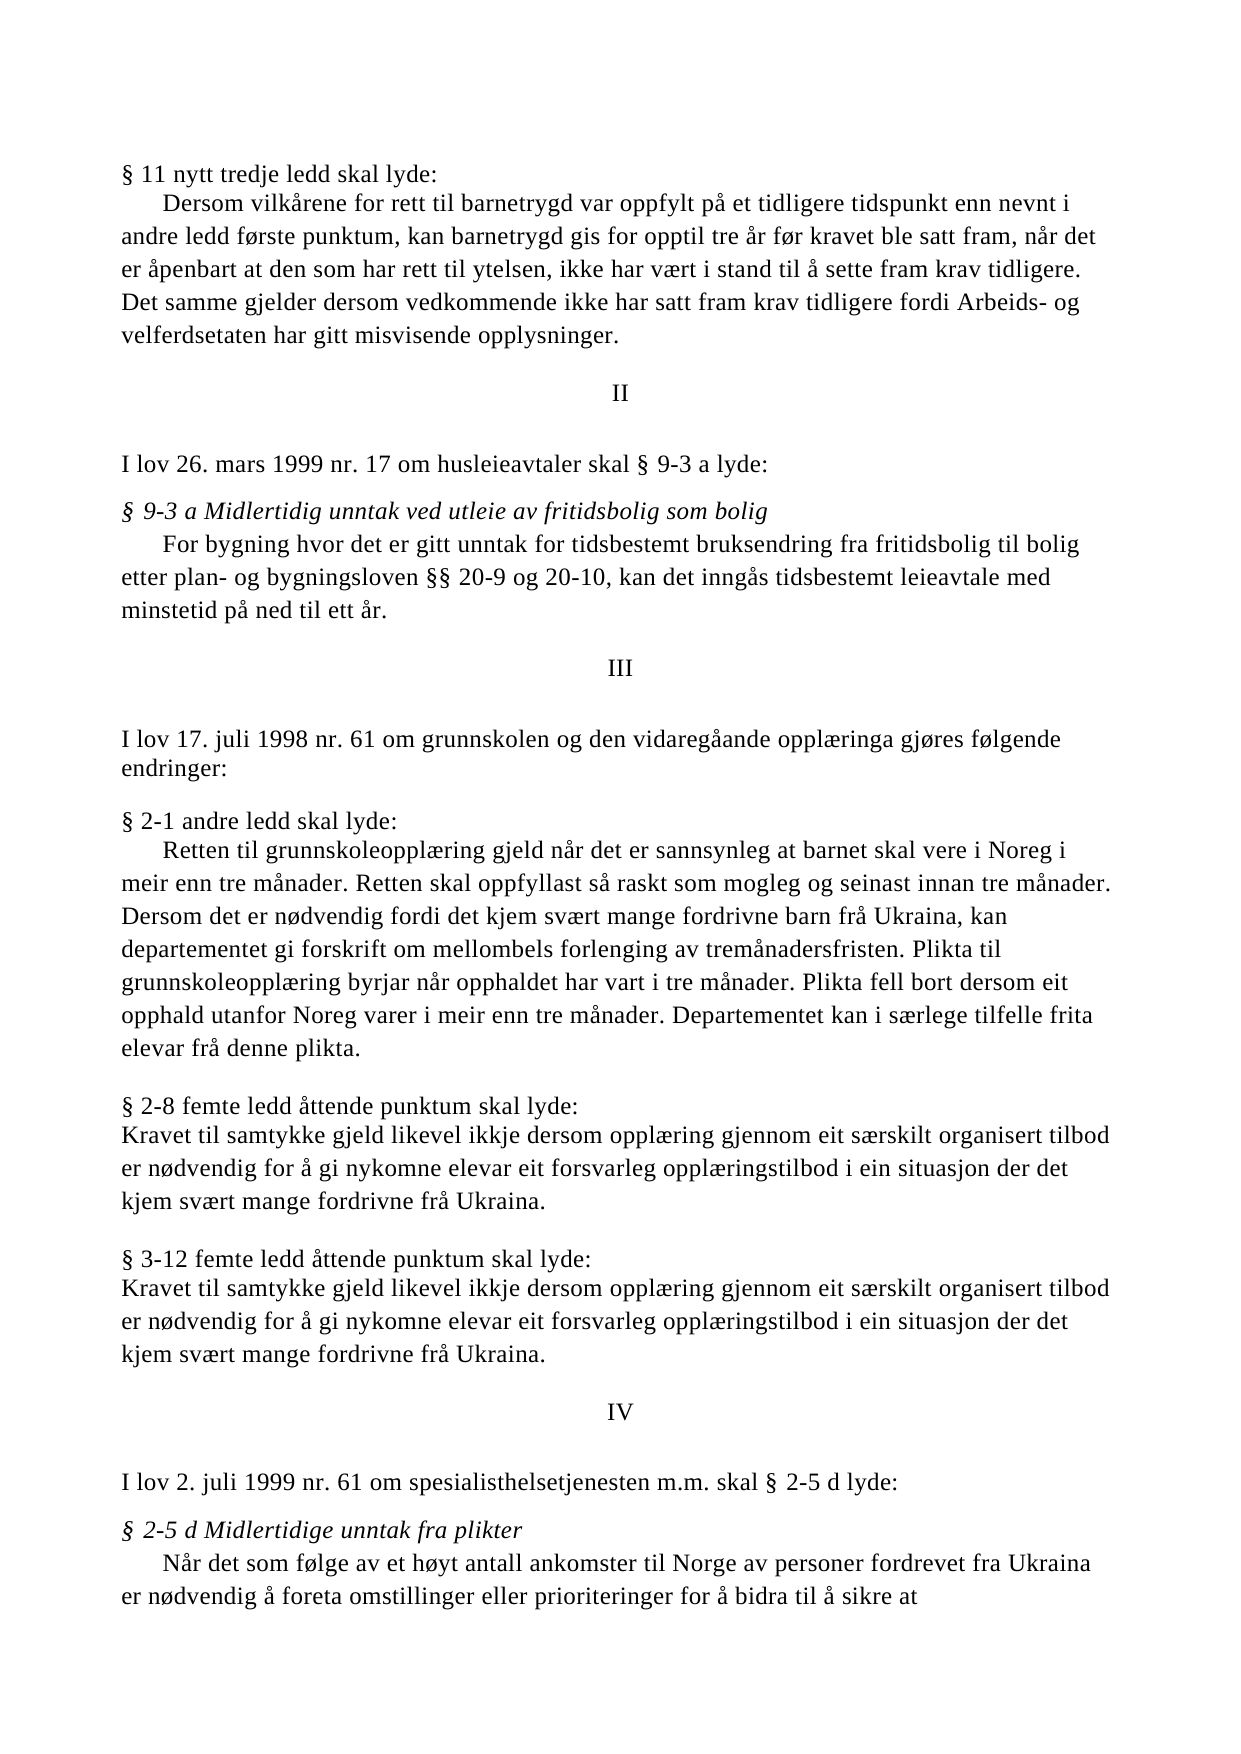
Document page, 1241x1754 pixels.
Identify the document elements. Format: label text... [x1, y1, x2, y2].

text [121, 1548, 1119, 1610]
text § 9-3 a Midlertidig unntak ved utleie av fritidsbolig som bolig [121, 496, 1119, 525]
text Kravet til samtykke gjeld likevel ikkje dersom opplæring gjennom eit særskilt organisert tilbod er nødvendig for å gi nykomne elevar eit forsvarleg opplæringstilbod i ein situasjon der det kjem svært mange fordrivne frå Ukraina. [121, 1120, 1119, 1215]
text Retten til grunnskoleopplæring gjeld når det er sannsynleg at barnet skal vere i Noreg i meir enn tre månader. Retten skal oppfyllast så raskt som mogleg og seinast innan tre månader. Dersom det er nødvendig fordi det kjem svært mange fordrivne barn frå Ukraina, kan departementet gi forskrift om mellombels forlenging av tremånadersfristen. Plikta til grunnskoleopplæring byrjar når opphaldet har vart i tre månader. Plikta fell bort dersom eit opphald utanfor Noreg varer i meir enn tre månader. Departementet kan i særlege tilfelle frita elevar frå denne plikta. [121, 835, 1119, 1062]
text § 11 nytt tredje ledd skal lyde: [121, 159, 1119, 188]
text I lov 17. juli 1998 nr. 61 om grunnskolen og den vidaregåande opplæringa gjøres følgende endringer: [121, 724, 1119, 781]
text II [121, 378, 1119, 407]
text For bygning hvor det er gitt unntak for tidsbestemt bruksendring fra fritidsbolig til bolig etter plan- og bygningsloven §§ 20-9 og 20-10, kan det inngås tidsbestemt leieavtale med minstetid på ned til ett år. [121, 529, 1119, 624]
text Dersom vilkårene for rett til barnetrygd var oppfylt på et tidligere tidspunkt enn nevnt i andre ledd første punktum, kan barnetrygd gis for opptil tre år før kravet ble satt fram, når det er åpenbart at den som har rett til ytelsen, ikke har vært i stand til å sette fram krav tidligere. Det samme gjelder dersom vedkommende ikke har satt fram krav tidligere fordi Arbeids- og velferdsetaten har gitt misvisende opplysninger. [121, 188, 1119, 349]
text I lov 2. juli 1999 nr. 61 om spesialisthelsetjenesten m.m. skal § 2-5 d lyde: [121, 1467, 1119, 1496]
text § 3-12 femte ledd åttende punktum skal lyde: [121, 1244, 1119, 1273]
text § 2-5 d Midlertidige unntak fra plikter [121, 1515, 1119, 1544]
text I lov 26. mars 1999 nr. 17 om husleieavtaler skal § 9-3 a lyde: [121, 449, 1119, 478]
text IV [121, 1397, 1119, 1426]
text § 2-8 femte ledd åttende punktum skal lyde: [121, 1091, 1119, 1120]
text § 2-1 andre ledd skal lyde: [121, 806, 1119, 835]
text Kravet til samtykke gjeld likevel ikkje dersom opplæring gjennom eit særskilt organisert tilbod er nødvendig for å gi nykomne elevar eit forsvarleg opplæringstilbod i ein situasjon der det kjem svært mange fordrivne frå Ukraina. [121, 1273, 1119, 1368]
text III [121, 653, 1119, 682]
